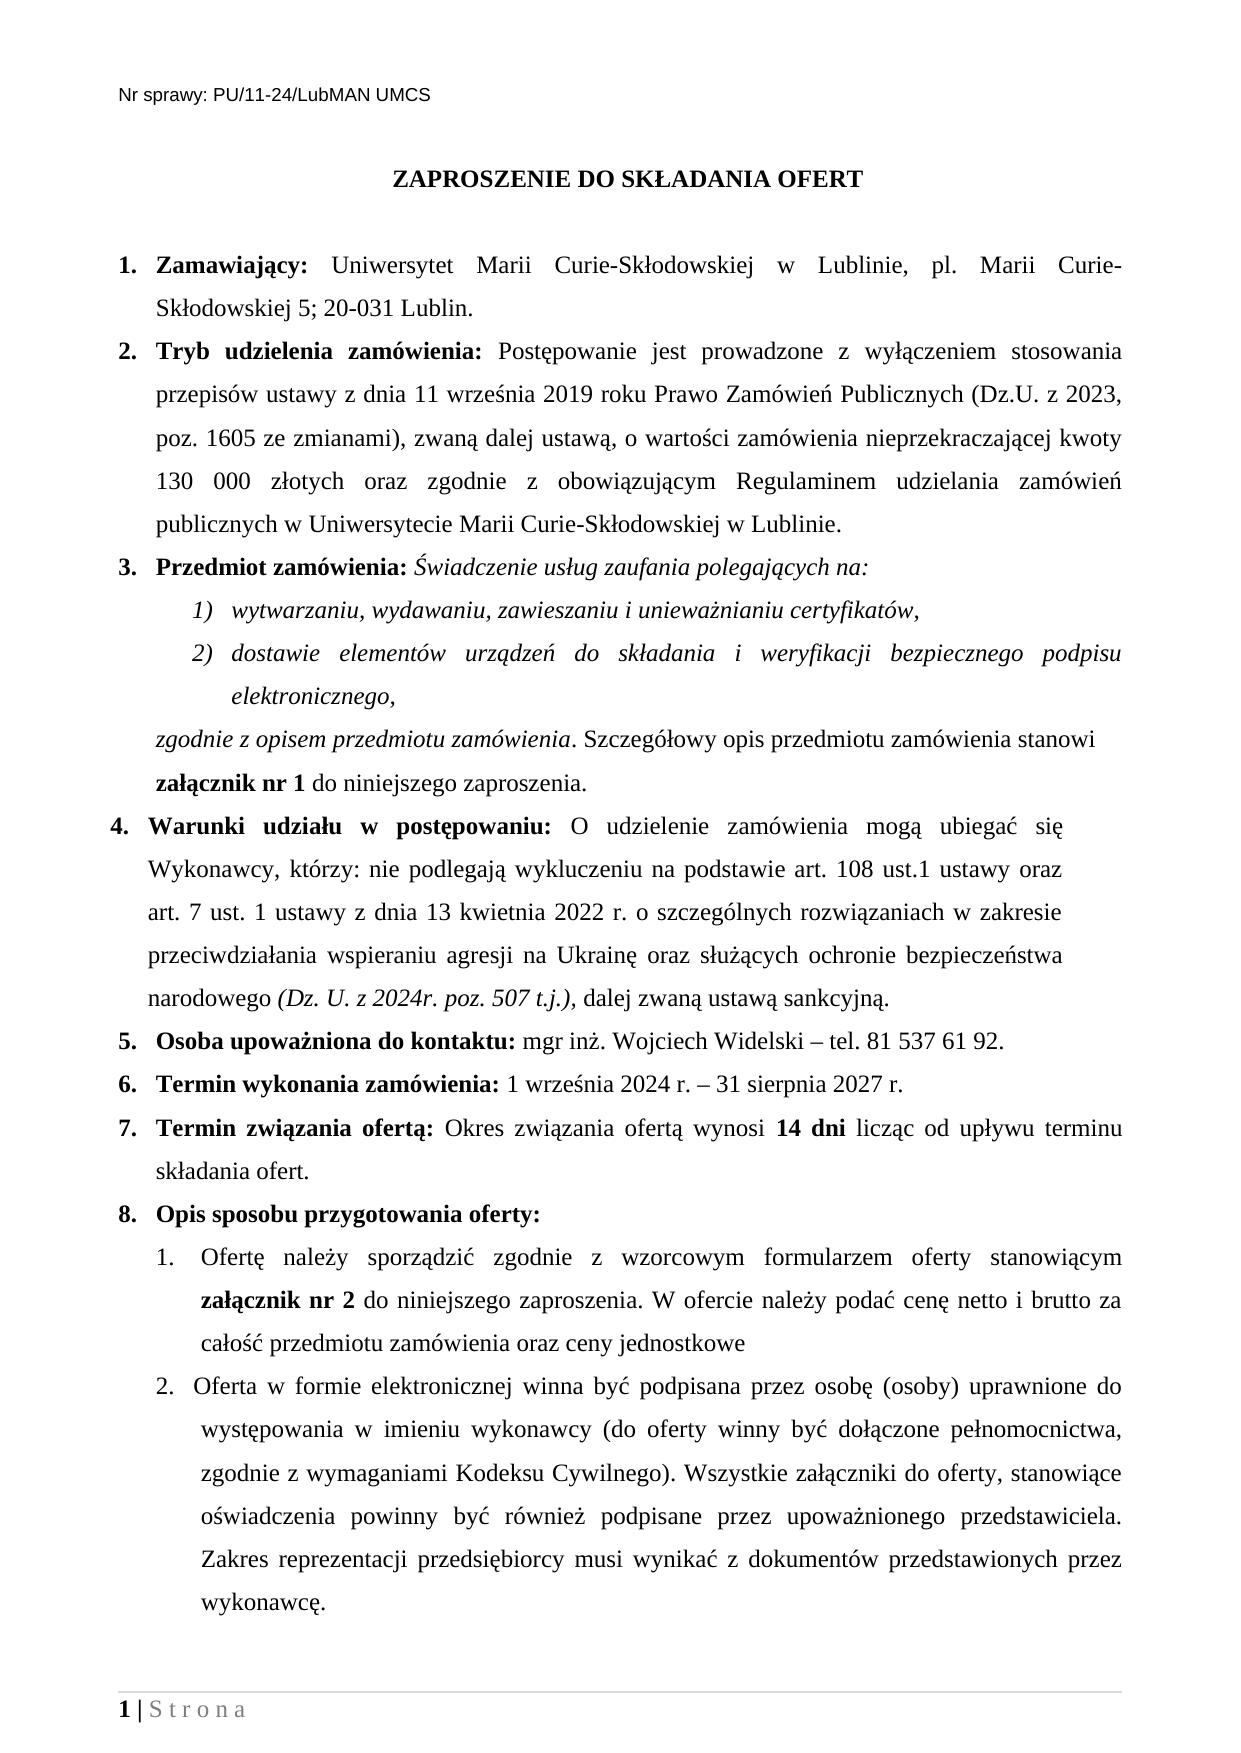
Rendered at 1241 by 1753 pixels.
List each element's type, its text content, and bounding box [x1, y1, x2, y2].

list Przedmiot zamówienia: Świadczenie usług zaufania polegających na: [118, 552, 1123, 581]
list dostawie elementów urządzeń do składania i weryfikacji bezpiecznego podpisu elektronicznego, [192, 638, 1123, 710]
text zgodnie z opisem przedmiotu zamówienia. Szczegółowy opis przedmiotu zamówienia stanowi załącznik nr 1 do niniejszego zaproszenia. [156, 724, 1123, 796]
list Oferta w formie elektronicznej winna być podpisana przez osobę (osoby) uprawnione do występowania w imieniu wykonawcy (do oferty winny być dołączone pełnomocnictwa, zgodnie z wymaganiami Kodeksu Cywilnego). Wszystkie załączniki do oferty, stanowiące oświadczenia powinny być również podpisane przez upoważnionego przedstawiciela. Zakres reprezentacji przedsiębiorcy musi wynikać z dokumentów przedstawionych przez wykonawcę. [156, 1371, 1123, 1616]
list Warunki udziału w postępowaniu: O udzielenie zamówienia mogą ubiegać się Wykonawcy, którzy: nie podlegają wykluczeniu na podstawie art. 108 ust.1 ustawy oraz art. 7 ust. 1 ustawy z dnia 13 kwietnia 2022 r. o szczególnych rozwiązaniach w zakresie przeciwdziałania wspieraniu agresji na Ukrainę oraz służących ochronie bezpieczeństwa narodowego (Dz. U. z 2024r. poz. 507 t.j.), dalej zwaną ustawą sankcyjną. [110, 811, 1064, 1012]
list wytwarzaniu, wydawaniu, zawieszaniu i unieważnianiu certyfikatów, [192, 595, 1123, 624]
list Opis sposobu przygotowania oferty: [118, 1199, 1123, 1228]
list Tryb udzielenia zamówienia: Postępowanie jest prowadzone z wyłączeniem stosowania przepisów ustawy z dnia 11 września 2019 roku Prawo Zamówień Publicznych (Dz.U. z 2023, poz. 1605 ze zmianami), zwaną dalej ustawą, o wartości zamówienia nieprzekraczającej kwoty 130 000 złotych oraz zgodnie z obowiązującym Regulaminem udzielania zamówień publicznych w Uniwersytecie Marii Curie-Skłodowskiej w Lublinie. [118, 336, 1123, 538]
text ZAPROSZENIE DO SKŁADANIA OFERT [133, 164, 1123, 193]
list Osoba upoważniona do kontaktu: mgr inż. Wojciech Widelski – tel. 81 537 61 92. [118, 1026, 1123, 1055]
list Termin wykonania zamówienia: 1 września 2024 r. – 31 sierpnia 2027 r. [118, 1069, 1123, 1098]
list Zamawiający: Uniwersytet Marii Curie-Skłodowskiej w Lublinie, pl. Marii Curie-Skłodowskiej 5; 20-031 Lublin. [118, 250, 1123, 322]
list Ofertę należy sporządzić zgodnie z wzorcowym formularzem oferty stanowiącym załącznik nr 2 do niniejszego zaproszenia. W ofercie należy podać cenę netto i brutto za całość przedmiotu zamówienia oraz ceny jednostkowe [156, 1242, 1123, 1357]
list Termin związania ofertą: Okres związania ofertą wynosi 14 dni licząc od upływu terminu składania ofert. [118, 1113, 1123, 1184]
